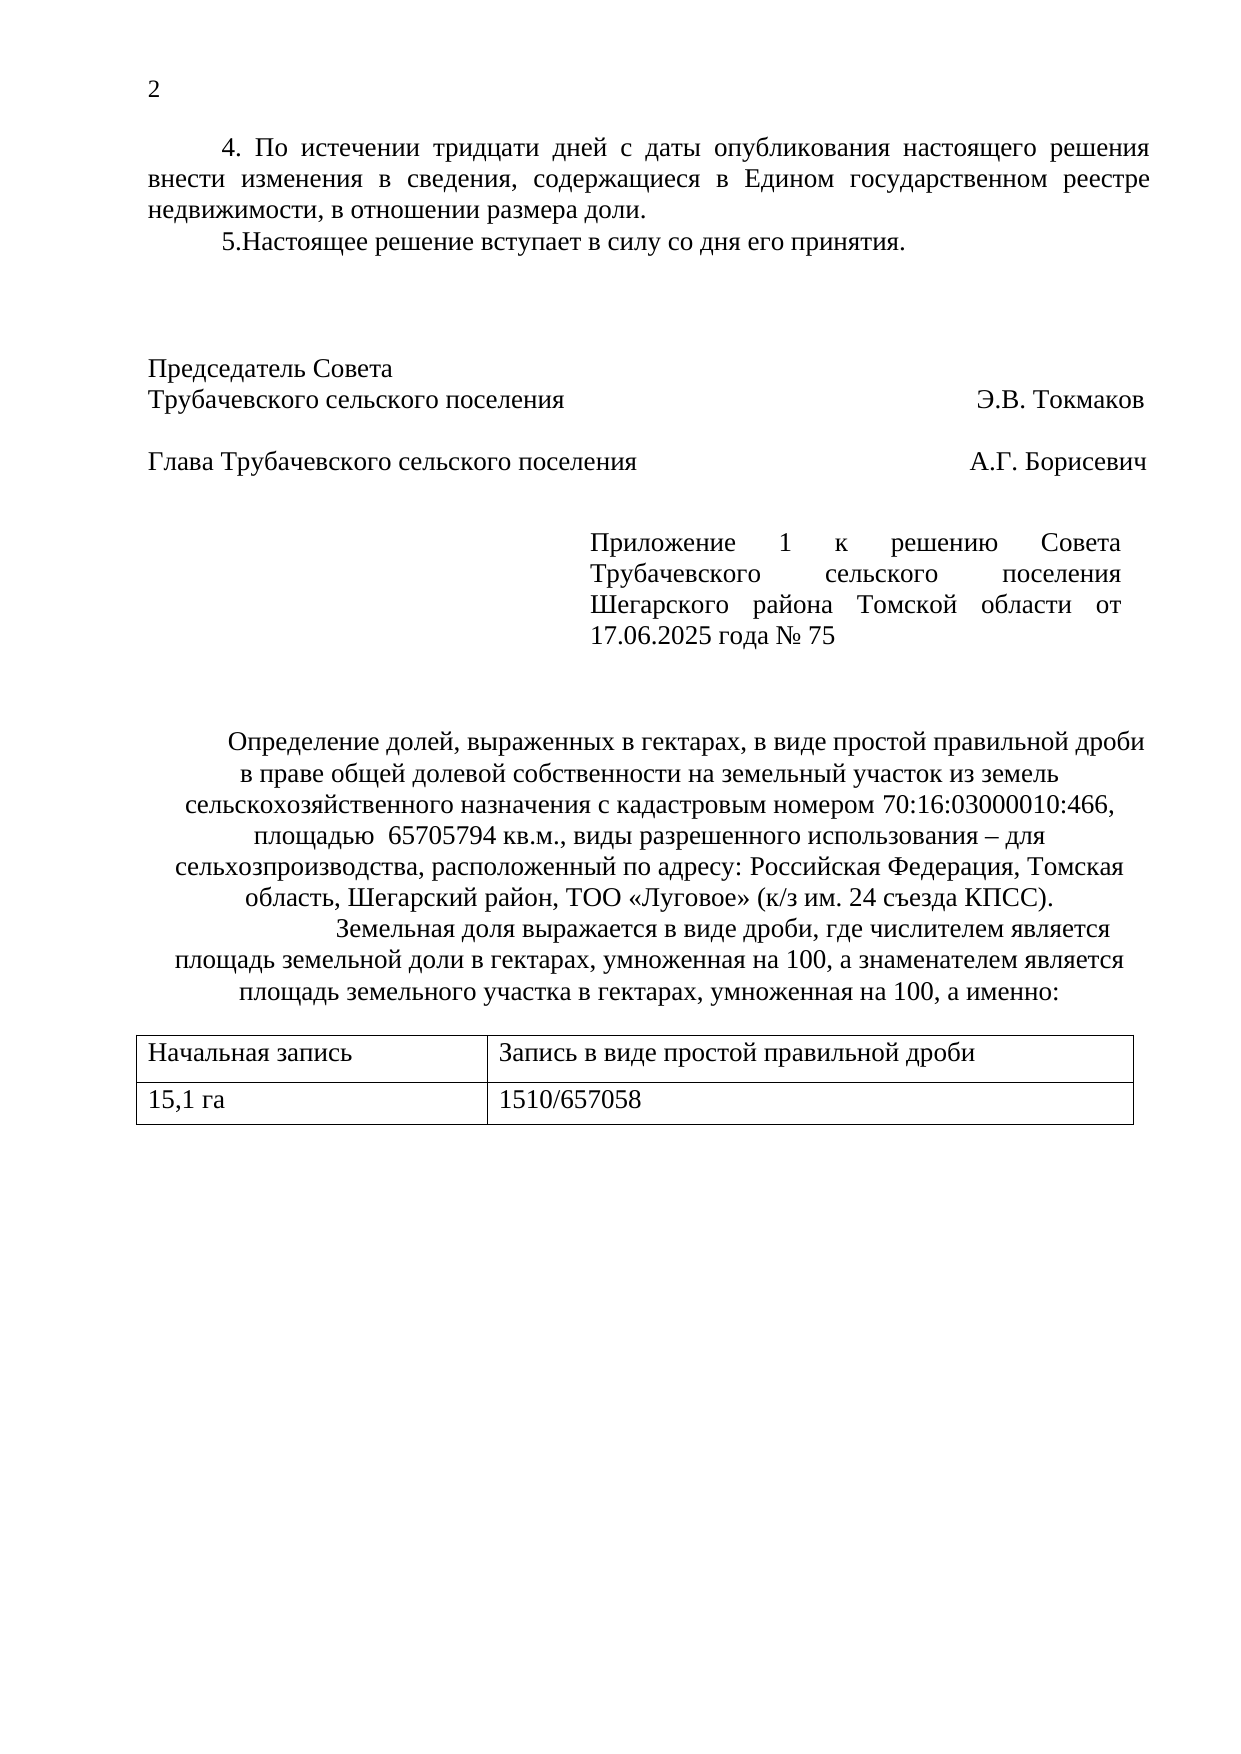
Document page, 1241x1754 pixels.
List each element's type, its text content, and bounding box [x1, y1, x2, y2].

table_header Приложение 1 к решению Совета Трубачевского сельского поселения Шегарского района Томской области от 17.06.2025 года № 75 [579, 492, 1133, 650]
text 5.Настоящее решение вступает в силу со дня его принятия. [148, 225, 1152, 256]
text 4. По истечении тридцати дней с даты опубликования настоящего решения внести изменения в сведения, содержащиеся в Едином государственном реестре недвижимости, в отношении размера доли. [148, 131, 1152, 225]
table_cell 15,1 га [137, 1083, 487, 1124]
table_cell 1510/657058 [488, 1083, 1133, 1124]
table_header Начальная запись [137, 1036, 487, 1082]
table_header Запись в виде простой правильной дроби [488, 1036, 1133, 1082]
text Земельная доля выражается в виде дроби, где числителем является площадь земельной доли в гектарах, умноженная на 100, а знаменателем является площадь земельного участка в гектарах, умноженная на 100, а именно: [148, 912, 1152, 1006]
text Трубачевского сельского поселения Э.В. Токмаков [148, 383, 1152, 414]
text Председатель Совета [148, 352, 1152, 383]
text Глава Трубачевского сельского поселения А.Г. Борисевич [148, 445, 1152, 476]
text Определение долей, выраженных в гектарах, в виде простой правильной дроби в праве общей долевой собственности на земельный участок из земель сельскохозяйственного назначения с кадастровым номером 70:16:03000010:466, площадью 65705794 кв.м., виды разрешенного использования – для сельхозпроизводства, расположенный по адресу: Российская Федерация, Томская область, Шегарский район, ТОО «Луговое» (к/з им. 24 съезда КПСС). [148, 726, 1152, 912]
